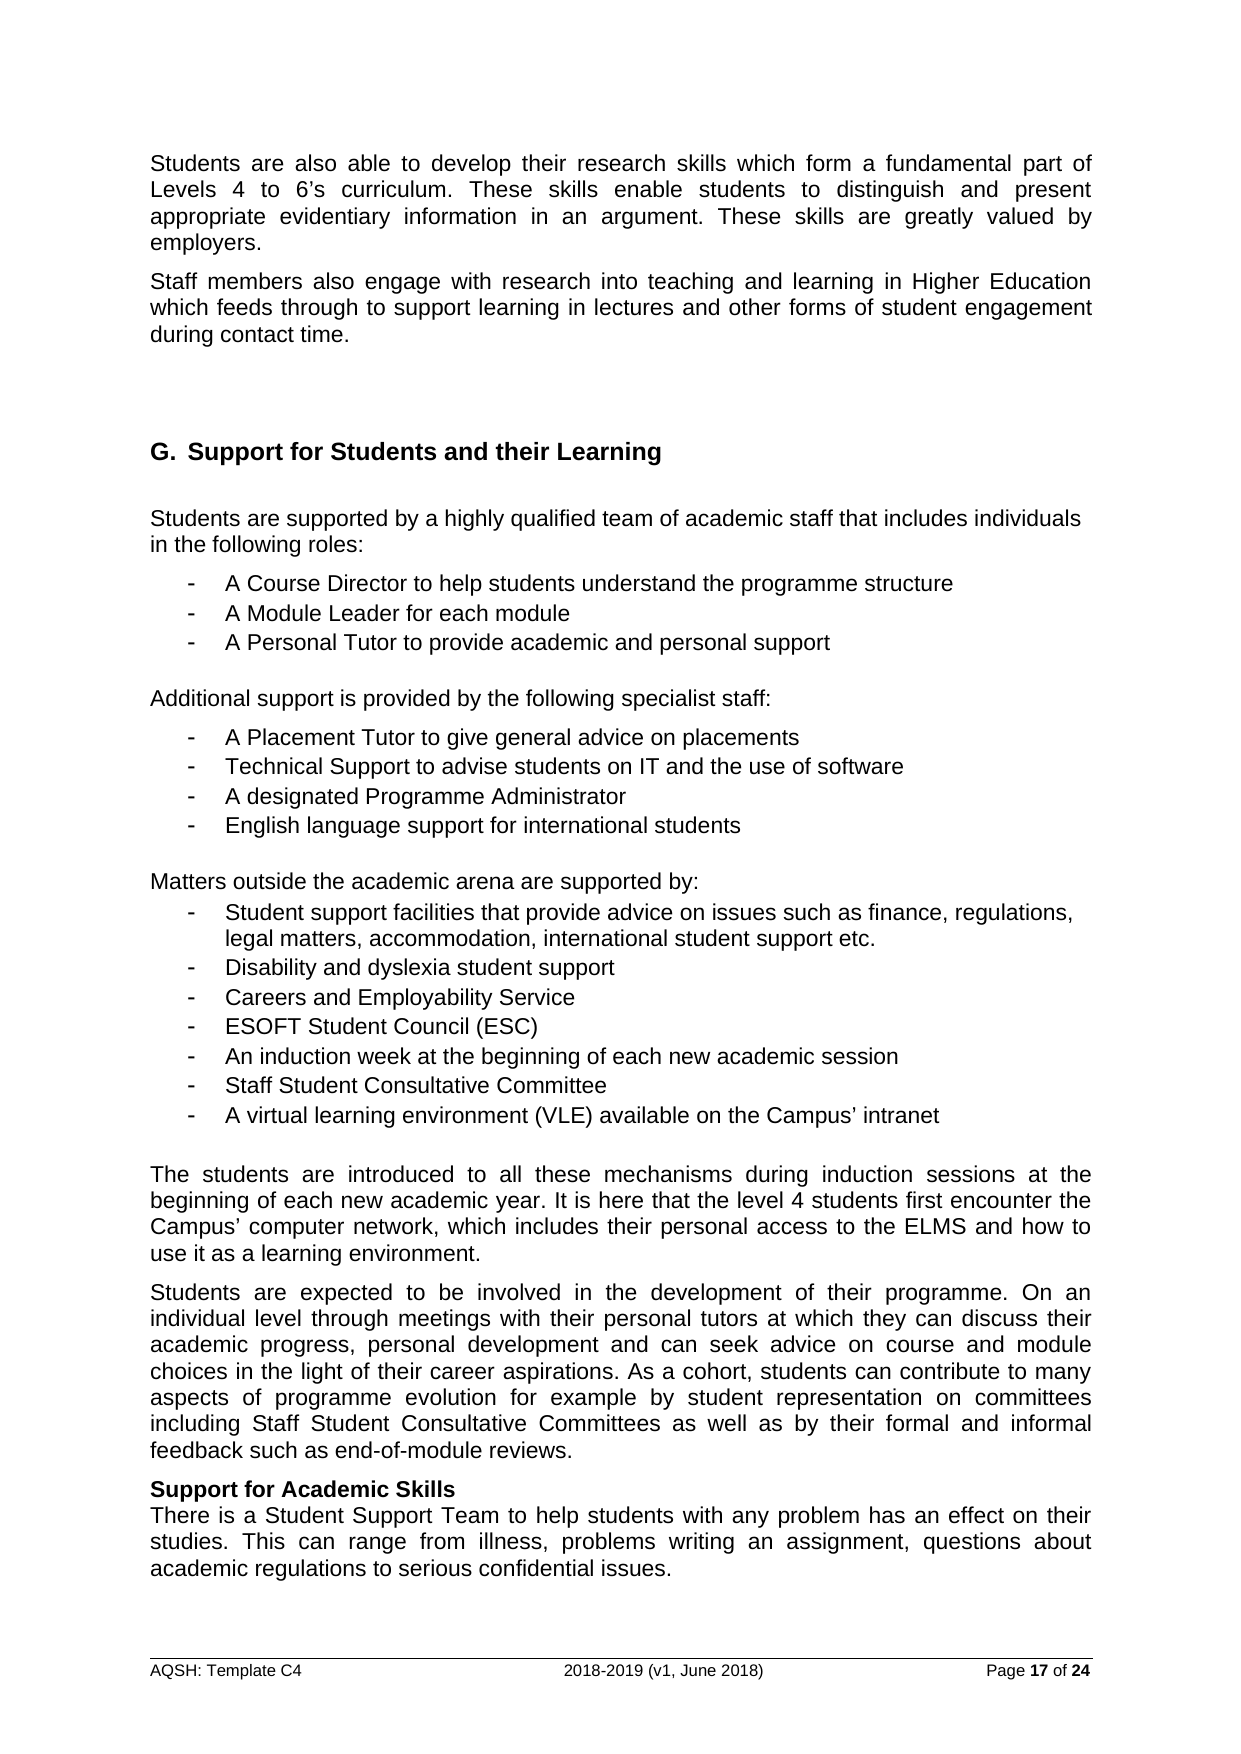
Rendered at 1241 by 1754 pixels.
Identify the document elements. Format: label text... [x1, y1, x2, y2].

text There is a Student Support Team to help students with any problem has an effect on their studies. This can range from illness, problems writing an assignment, questions about academic regulations to serious confidential issues. [150, 1502, 1093, 1581]
list An induction week at the beginning of each new academic session [187, 1043, 1093, 1069]
subtitle Support for Academic Skills [150, 1476, 1093, 1502]
list ESOFT Student Council (ESC) [187, 1013, 1093, 1039]
list A Course Director to help students understand the programme structure [187, 570, 1093, 596]
text Matters outside the academic arena are supported by: [150, 868, 1093, 894]
list Staff Student Consultative Committee [187, 1072, 1093, 1098]
text The students are introduced to all these mechanisms during induction sessions at the beginning of each new academic year. It is here that the level 4 students first encounter the Campus’ computer network, which includes their personal access to the ELMS and how to use it as a learning environment. [150, 1161, 1093, 1266]
list A Module Leader for each module [187, 599, 1093, 626]
text Students are expected to be involved in the development of their programme. On an individual level through meetings with their personal tutors at which they can discuss their academic progress, personal development and can seek advice on course and module choices in the light of their career aspirations. As a cohort, students can contribute to many aspects of programme evolution for example by student representation on committees including Staff Student Consultative Committees as well as by their formal and informal feedback such as end-of-module reviews. [150, 1278, 1093, 1463]
list A designated Programme Administrator [187, 783, 1093, 809]
list A Personal Tutor to provide academic and personal support [187, 629, 1093, 655]
text Students are supported by a highly qualified team of academic staff that includes individuals in the following roles: [150, 505, 1093, 557]
text Students are also able to develop their research skills which form a fundamental part of Levels 4 to 6’s curriculum. These skills enable students to distinguish and present appropriate evidentiary information in an argument. These skills are greatly valued by employers. [150, 150, 1093, 255]
list English language support for international students [187, 812, 1093, 838]
list Technical Support to advise students on IT and the use of software [187, 753, 1093, 779]
list Careers and Employability Service [187, 984, 1093, 1010]
list Disability and dyslexia student support [187, 954, 1093, 981]
list Student support facilities that provide advice on issues such as finance, regulations, legal matters, accommodation, international student support etc. [187, 898, 1093, 951]
text Staff members also engage with research into teaching and learning in Higher Education which feeds through to support learning in lectures and other forms of student engagement during contact time. [150, 268, 1093, 347]
list A virtual learning environment (VLE) available on the Campus’ intranet [187, 1102, 1093, 1128]
subtitle Support for Students and their Learning [150, 437, 1093, 466]
list A Placement Tutor to give general advice on placements [187, 724, 1093, 750]
text Additional support is provided by the following specialist staff: [150, 685, 1093, 711]
